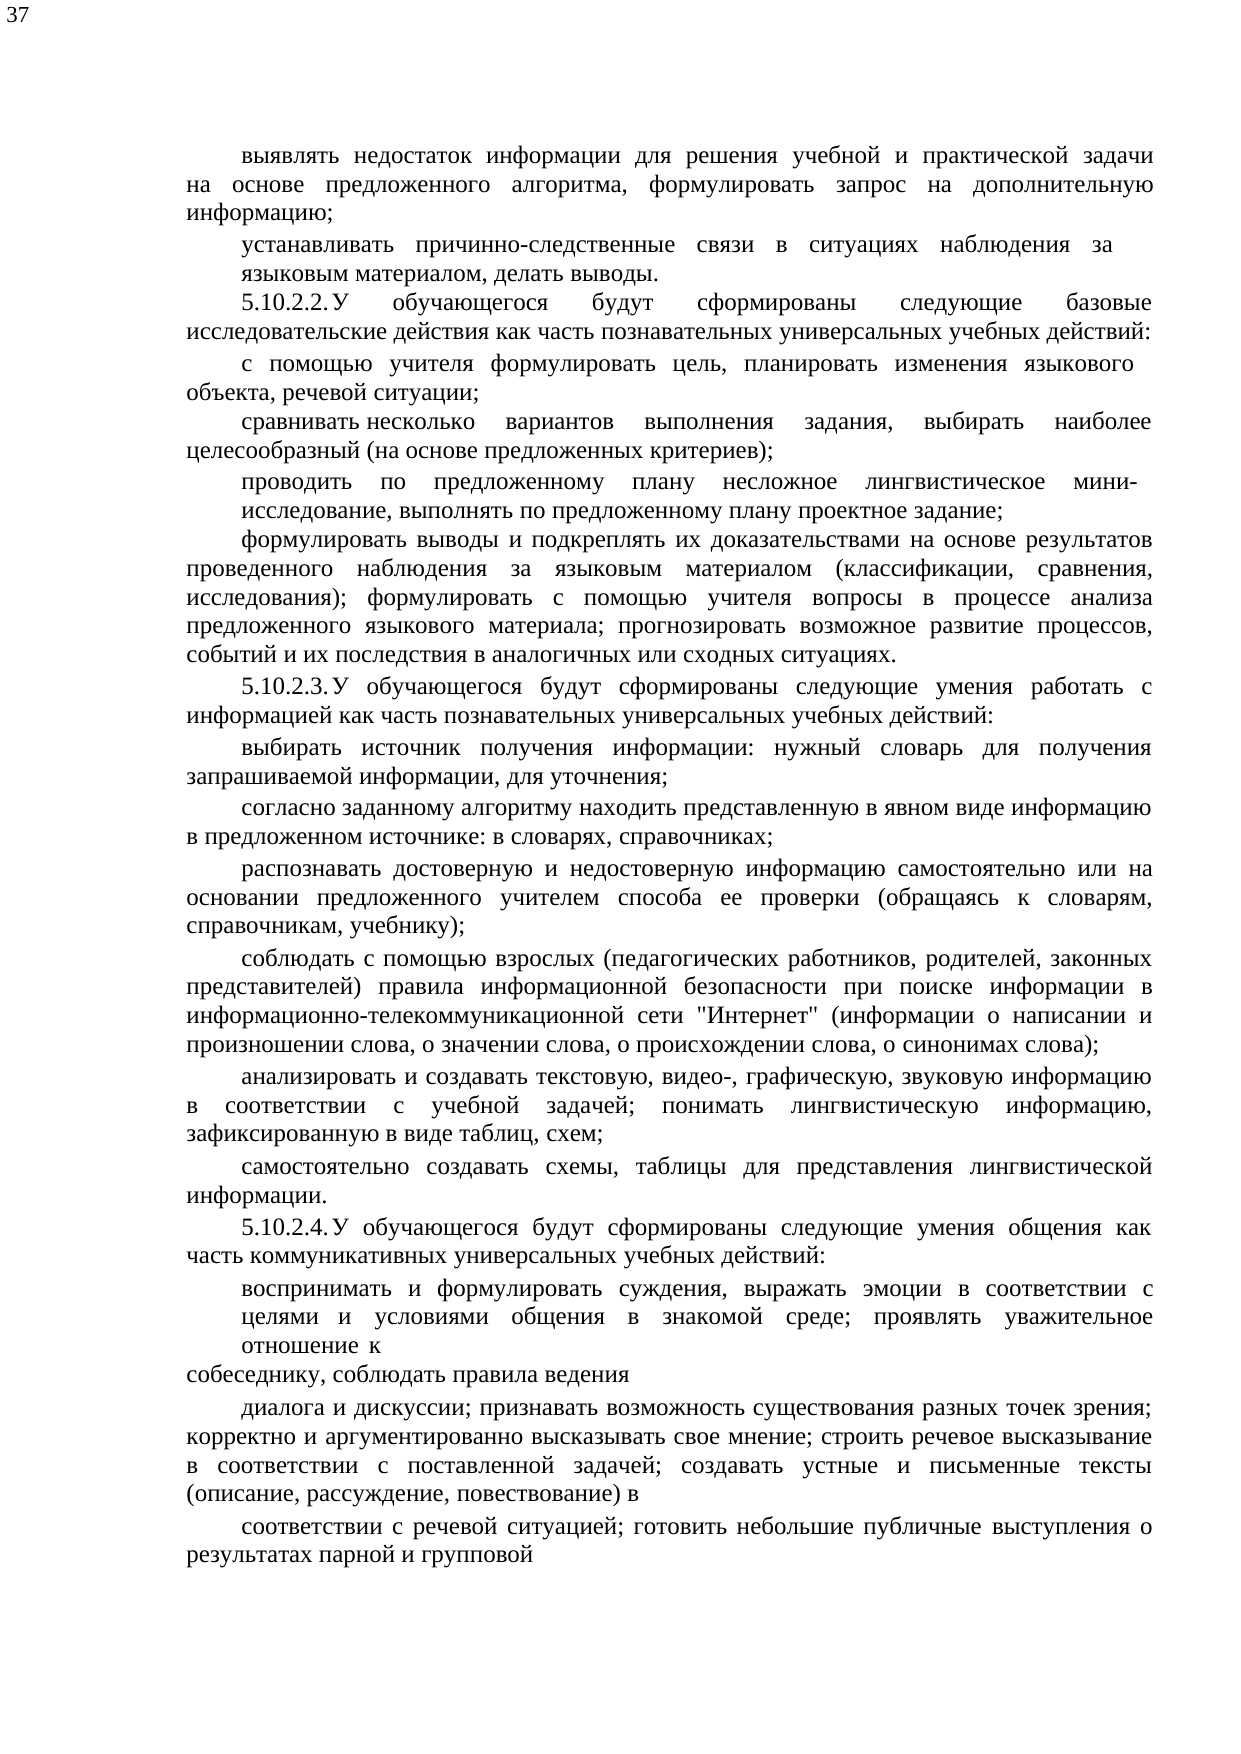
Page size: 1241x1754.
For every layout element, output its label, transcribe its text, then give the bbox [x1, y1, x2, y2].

text выбирать источник получения информации: нужный словарь для получения запрашиваемой информации, для уточнения; [186, 732, 1152, 789]
text соблюдать с помощью взрослых (педагогических работников, родителей, законных представителей) правила информационной безопасности при поиске информации в информационно-телекоммуникационной сети "Интернет" (информации о написании и произношении слова, о значении слова, о происхождении слова, о синонимах слова); [186, 943, 1153, 1058]
list У обучающегося будут сформированы следующие умения работать с информацией как часть познавательных универсальных учебных действий: [186, 671, 1152, 729]
text проводить по предложенному плану несложное лингвистическое мини-исследование, выполнять по предложенному плану проектное задание; [241, 466, 1138, 524]
list У обучающегося будут сформированы следующие базовые исследовательские действия как часть познавательных универсальных учебных действий: [186, 287, 1152, 345]
text анализировать и создавать текстовую, видео-, графическую, звуковую информацию в соответствии с учебной задачей; понимать лингвистическую информацию, зафиксированную в виде таблиц, схем; [186, 1061, 1153, 1147]
text устанавливать причинно-следственные связи в ситуациях наблюдения за языковым материалом, делать выводы. [241, 229, 1114, 287]
text сравнивать несколько вариантов выполнения задания, выбирать наиболее целесообразный (на основе предложенных критериев); [186, 406, 1152, 463]
text самостоятельно создавать схемы, таблицы для представления лингвистической информации. [186, 1151, 1152, 1209]
text согласно заданному алгоритму находить представленную в явном виде информацию в предложенном источнике: в словарях, справочниках; [186, 792, 1152, 850]
list У обучающегося будут сформированы следующие умения общения как часть коммуникативных универсальных учебных действий: [186, 1212, 1152, 1269]
text с помощью учителя формулировать цель, планировать изменения языкового объекта, речевой ситуации; [186, 348, 1135, 406]
text диалога и дискуссии; признавать возможность существования разных точек зрения; корректно и аргументированно высказывать свое мнение; строить речевое высказывание в соответствии с поставленной задачей; создавать устные и письменные тексты (описание, рассуждение, повествование) в [186, 1392, 1153, 1507]
text собеседнику, соблюдать правила ведения [186, 1359, 1223, 1388]
text распознавать достоверную и недостоверную информацию самостоятельно или на основании предложенного учителем способа ее проверки (обращаясь к словарям, справочникам, учебнику); [186, 853, 1153, 939]
text соответствии с речевой ситуацией; готовить небольшие публичные выступления о результатах парной и групповой [186, 1511, 1152, 1568]
text выявлять недостаток информации для решения учебной и практической задачи на основе предложенного алгоритма, формулировать запрос на дополнительную информацию; [186, 140, 1154, 226]
text воспринимать и формулировать суждения, выражать эмоции в соответствии с целями и условиями общения в знакомой среде; проявлять уважительное отношение к [241, 1273, 1153, 1359]
text формулировать выводы и подкреплять их доказательствами на основе результатов проведенного наблюдения за языковым материалом (классификации, сравнения, исследования); формулировать с помощью учителя вопросы в процессе анализа предложенного языкового материала; прогнозировать возможное развитие процессов, событий и их последствия в аналогичных или сходных ситуациях. [186, 524, 1153, 668]
